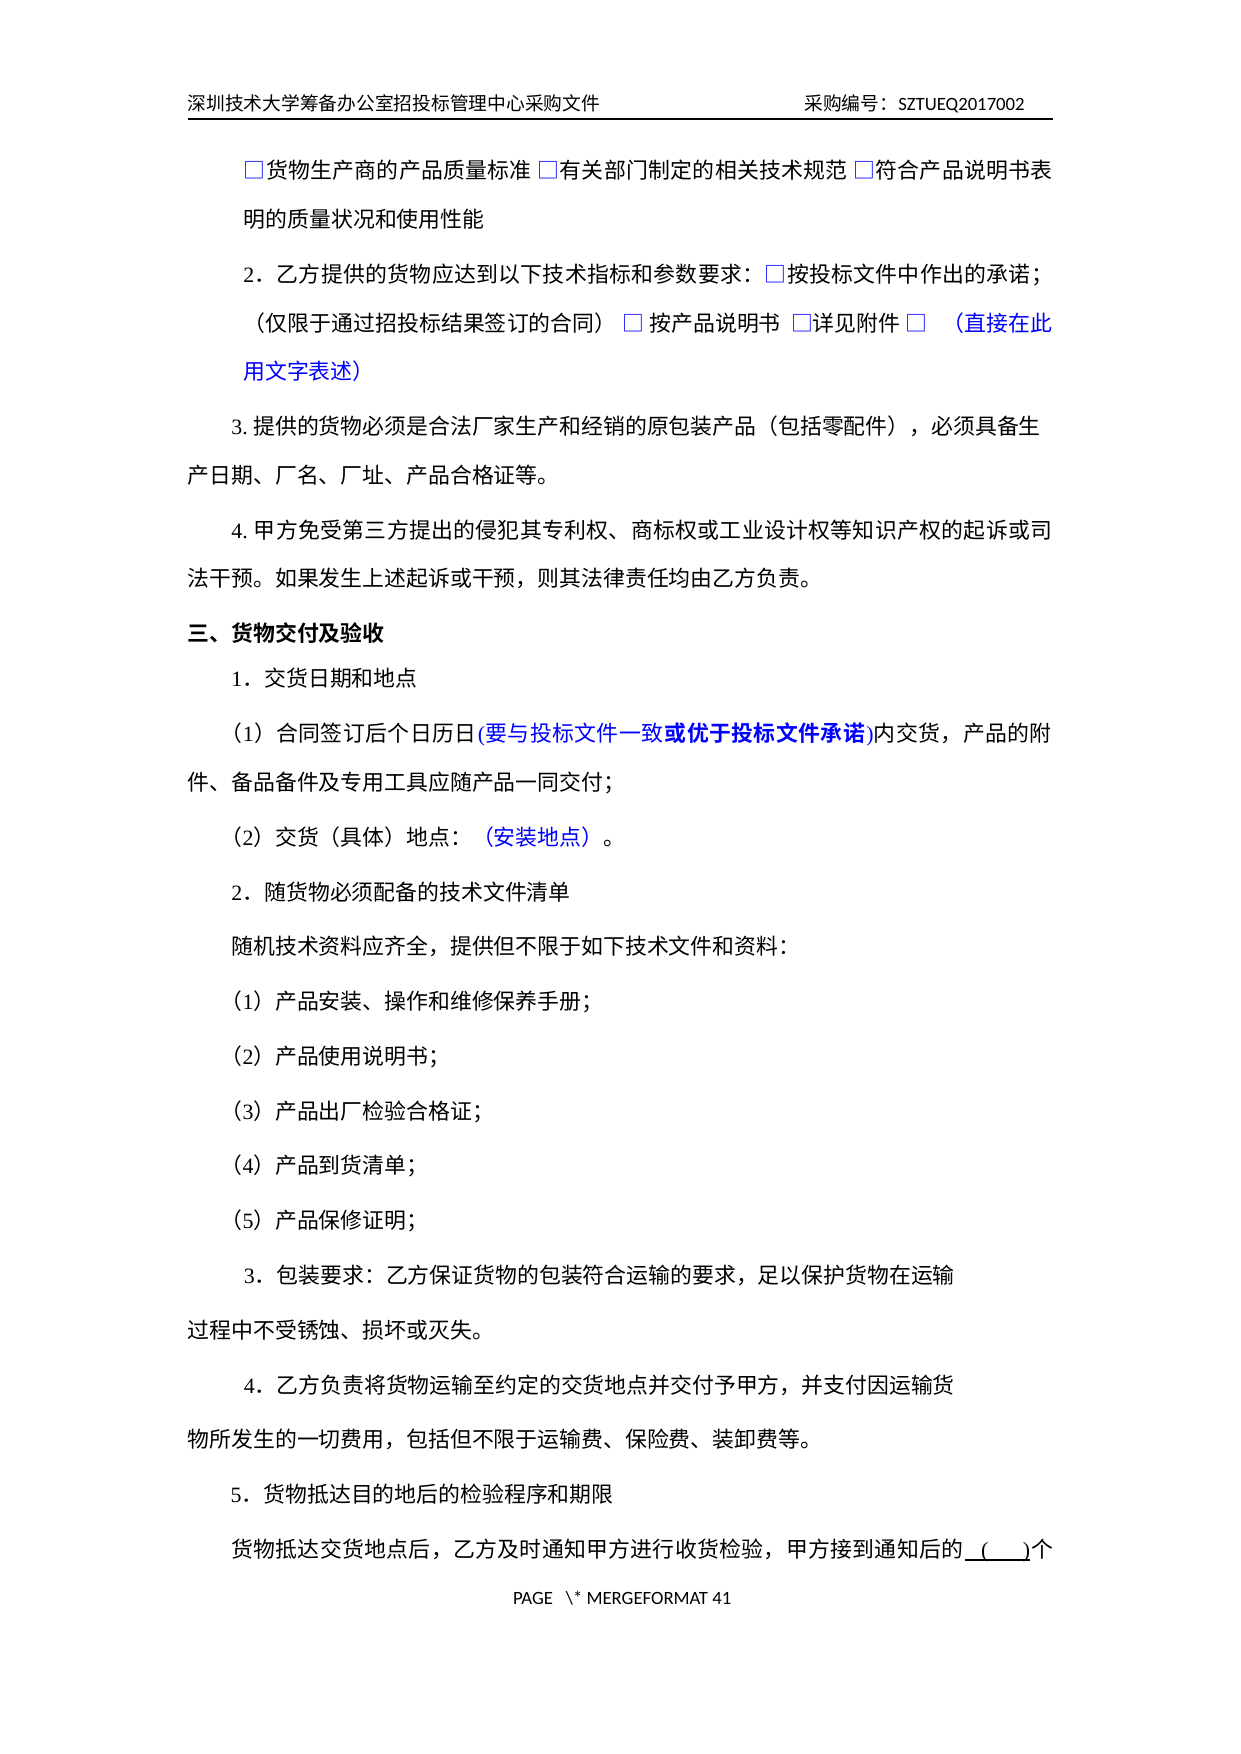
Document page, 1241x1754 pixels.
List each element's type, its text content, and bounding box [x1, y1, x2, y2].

text 3. 提供的货物必须是合法厂家生产和经销的原包装产品（包括零配件），必须具备生产日期、厂名、厂址、产品合格证等。 [187, 409, 1053, 490]
text （3）产品出厂检验合格证； [187, 1093, 1053, 1126]
text （5）产品保修证明； [187, 1203, 1053, 1235]
text 2．随货物必须配备的技术文件清单 [187, 874, 1053, 907]
text （2）交货（具体）地点：（安装地点）。 [187, 819, 1053, 852]
text 1．交货日期和地点 [187, 661, 1053, 693]
text （4）产品到货清单； [187, 1148, 1053, 1181]
text 三、货物交付及验收 [187, 616, 1053, 648]
text 4. 甲方免受第三方提出的侵犯其专利权、商标权或工业设计权等知识产权的起诉或司法干预。如果发生上述起诉或干预，则其法律责任均由乙方负责。 [187, 512, 1053, 593]
text （1）合同签订后个日历日(要与投标文件一致或优于投标文件承诺)内交货，产品的附件、备品备件及专用工具应随产品一同交付； [187, 716, 1053, 797]
text （2）产品使用说明书； [187, 1038, 1053, 1071]
text 3．包装要求：乙方保证货物的包装符合运输的要求，足以保护货物在运输 [243, 1258, 1053, 1290]
text 随机技术资料应齐全，提供但不限于如下技术文件和资料： [187, 929, 1053, 961]
text 5．货物抵达目的地后的检验程序和期限 [187, 1477, 1053, 1509]
text 2．乙方提供的货物应达到以下技术指标和参数要求：□按投标文件中作出的承诺；（仅限于通过招投标结果签订的合同） □ 按产品说明书 □详见附件 □ （直接在此用文字表述） [243, 256, 1053, 386]
text （1）产品安装、操作和维修保养手册； [187, 984, 1053, 1016]
text 4．乙方负责将货物运输至约定的交货地点并交付予甲方，并支付因运输货 [243, 1367, 1053, 1400]
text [187, 1532, 1053, 1564]
text 物所发生的一切费用，包括但不限于运输费、保险费、装卸费等。 [187, 1422, 1053, 1454]
text 过程中不受锈蚀、损坏或灭失。 [187, 1312, 1053, 1345]
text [243, 153, 1053, 234]
